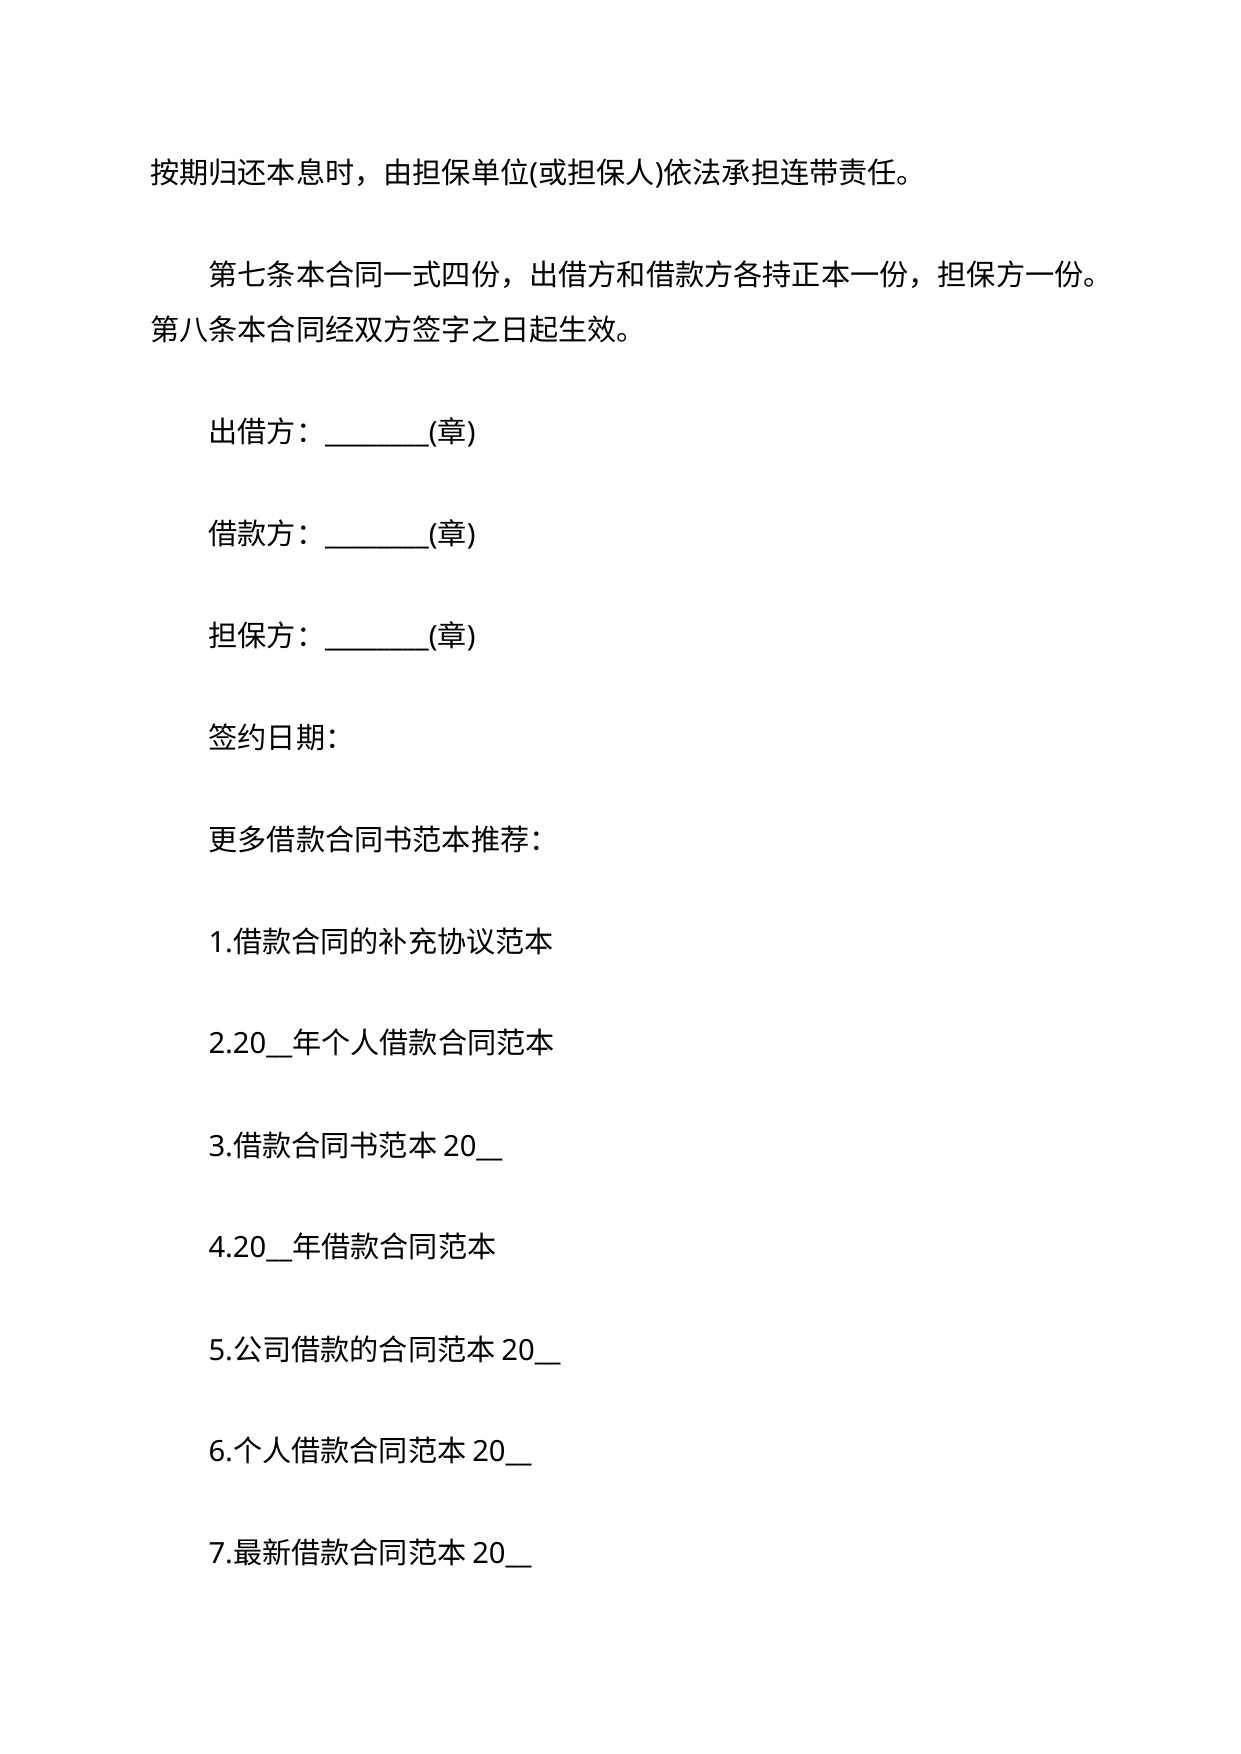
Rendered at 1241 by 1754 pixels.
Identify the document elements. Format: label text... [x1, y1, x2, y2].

text 借款方：________(章) [150, 511, 1090, 553]
text 5.公司借款的合同范本20__ [150, 1326, 1090, 1368]
text 4.20__年借款合同范本 [150, 1224, 1090, 1266]
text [150, 150, 1090, 192]
text 第七条本合同一式四份，出借方和借款方各持正本一份，担保方一份。第八条本合同经双方签字之日起生效。 [150, 252, 1090, 349]
text 担保方：________(章) [150, 613, 1090, 655]
text 1.借款合同的补充协议范本 [150, 918, 1090, 961]
text 6.个人借款合同范本20__ [150, 1428, 1090, 1470]
text 3.借款合同书范本20__ [150, 1122, 1090, 1164]
text 2.20__年个人借款合同范本 [150, 1020, 1090, 1062]
text 出借方：________(章) [150, 409, 1090, 451]
text 7.最新借款合同范本20__ [150, 1530, 1090, 1572]
text 更多借款合同书范本推荐： [150, 816, 1090, 859]
text 签约日期： [150, 714, 1090, 757]
